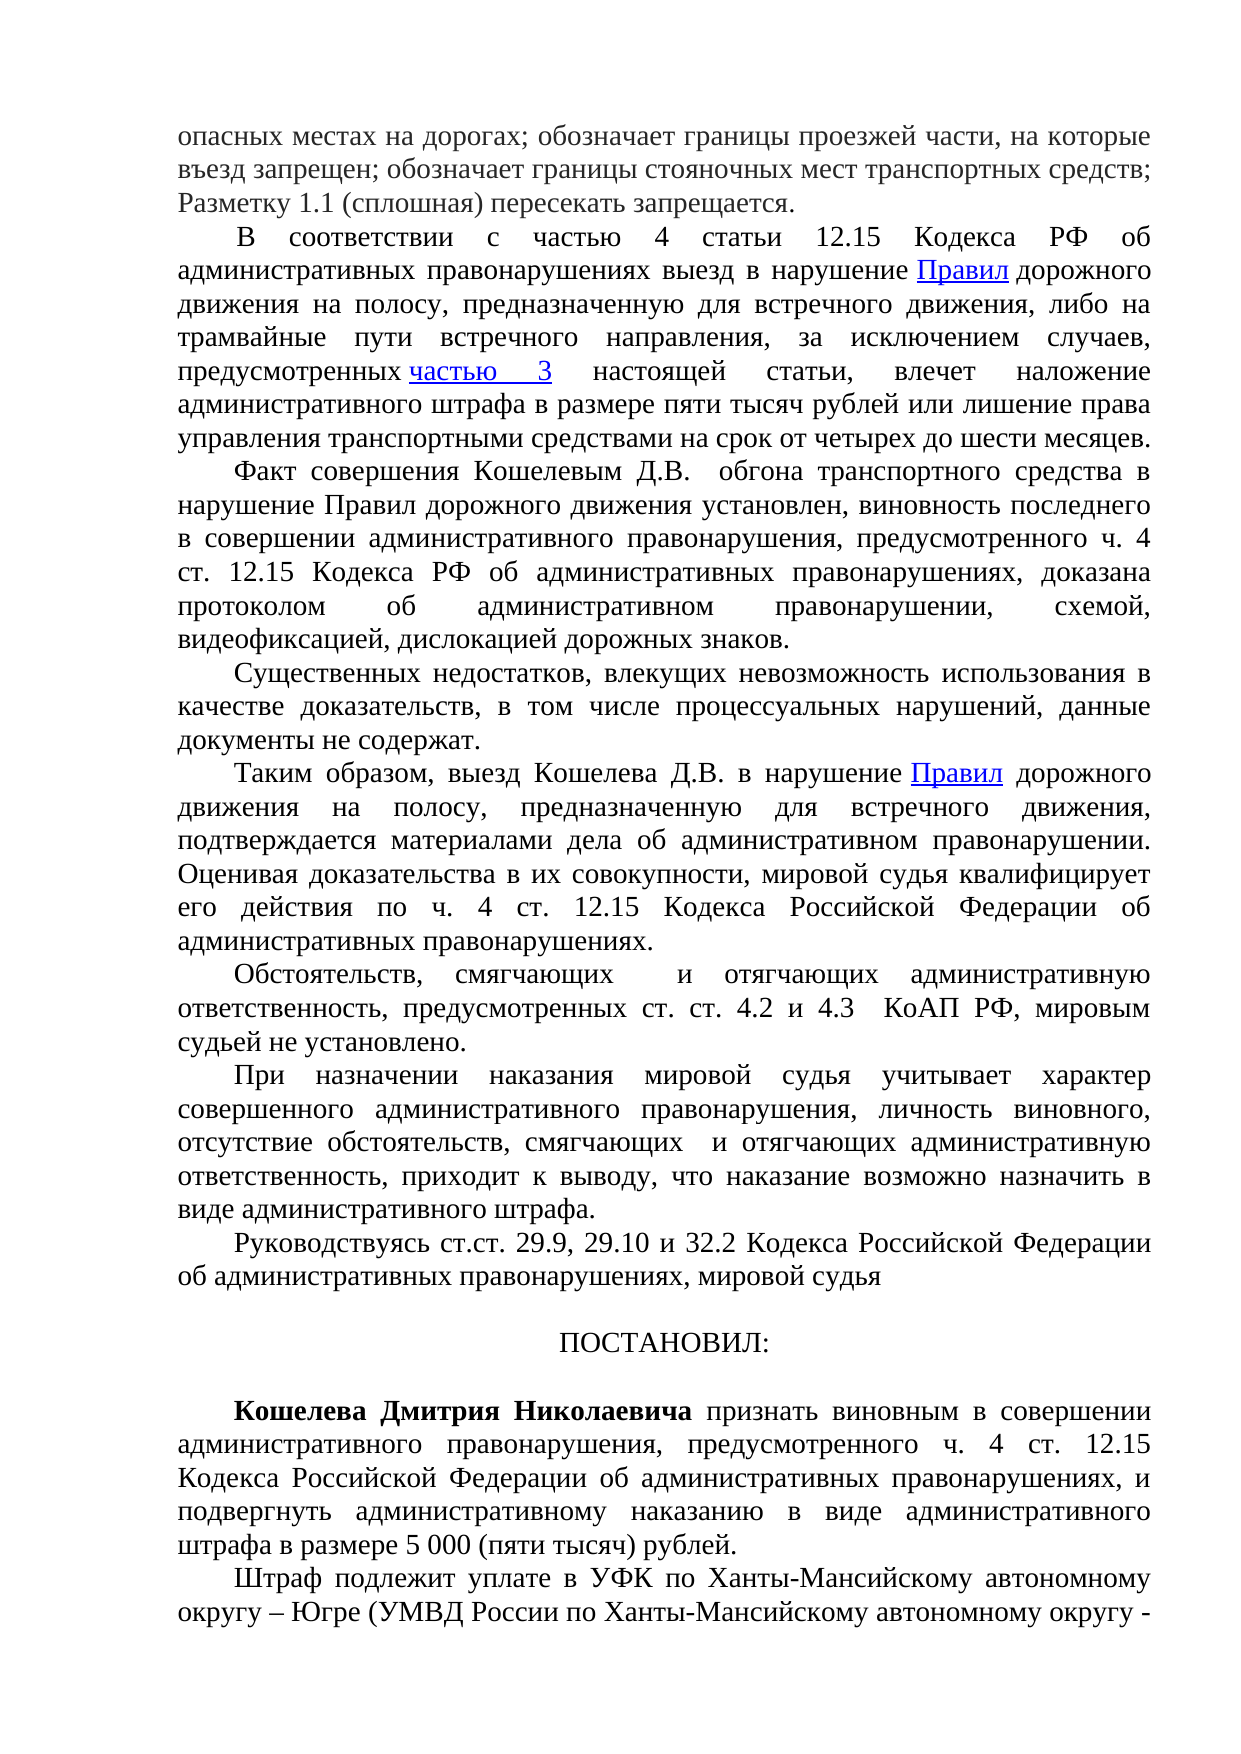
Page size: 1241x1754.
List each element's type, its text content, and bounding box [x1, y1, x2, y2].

text При назначении наказания мировой судья учитывает характер совершенного административного правонарушения, личность виновного, отсутствие обстоятельств, смягчающих и отягчающих административную ответственность, приходит к выводу, что наказание возможно назначить в виде административного штрафа. [177, 1057, 1152, 1158]
text Факт совершения Кошелевым Д.В. обгона транспортного средства в нарушение Правил дорожного движения установлен, виновность последнего в совершении административного правонарушения, предусмотренного ч. 4 ст. 12.15 Кодекса РФ об административных правонарушениях, доказана протоколом об административном правонарушении, схемой, видеофиксацией, дислокацией дорожных знаков. [177, 453, 1152, 655]
text При назначении наказания мировой судья учитывает характер совершенного административного правонарушения, личность виновного, отсутствие обстоятельств, смягчающих и отягчающих административную ответственность, приходит к выводу, что наказание возможно назначить в виде административного штрафа. [177, 1191, 1152, 1225]
text Кошелева Дмитрия Николаевича признать виновным в совершении административного правонарушения, предусмотренного ч. 4 ст. 12.15 Кодекса Российской Федерации об административных правонарушениях, и подвергнуть административному наказанию в виде административного штрафа в размере 5 000 (пяти тысяч) рублей. [177, 1393, 1152, 1560]
text В соответствии с частью 4 статьи 12.15 Кодекса РФ об административных правонарушениях выезд в нарушение Правил дорожного движения на полосу, предназначенную для встречного движения, либо на трамвайные пути встречного направления, за исключением случаев, предусмотренных частью 3 настоящей статьи, влечет наложение административного штрафа в размере пяти тысяч рублей или лишение права управления транспортными средствами на срок от четырех до шести месяцев. [177, 219, 1152, 453]
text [177, 118, 1152, 219]
text Обстоятельств, смягчающих и отягчающих административную ответственность, предусмотренных ст. ст. 4.2 и 4.3 КоАП РФ, мировым судьей не установлено. [177, 957, 1152, 1057]
text ПОСТАНОВИЛ: [177, 1326, 1152, 1359]
text Существенных недостатков, влекущих невозможность использования в качестве доказательств, в том числе процессуальных нарушений, данные документы не содержат. [177, 655, 1152, 755]
text Таким образом, выезд Кошелева Д.В. в нарушение Правил дорожного движения на полосу, предназначенную для встречного движения, подтверждается материалами дела об административном правонарушении. Оценивая доказательства в их совокупности, мировой судья квалифицирует его действия по ч. 4 ст. 12.15 Кодекса Российской Федерации об административных правонарушениях. [177, 755, 1152, 957]
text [177, 1560, 1152, 1627]
text Руководствуясь ст.ст. 29.9, 29.10 и 32.2 Кодекса Российской Федерации об административных правонарушениях, мировой судья [177, 1225, 1152, 1292]
